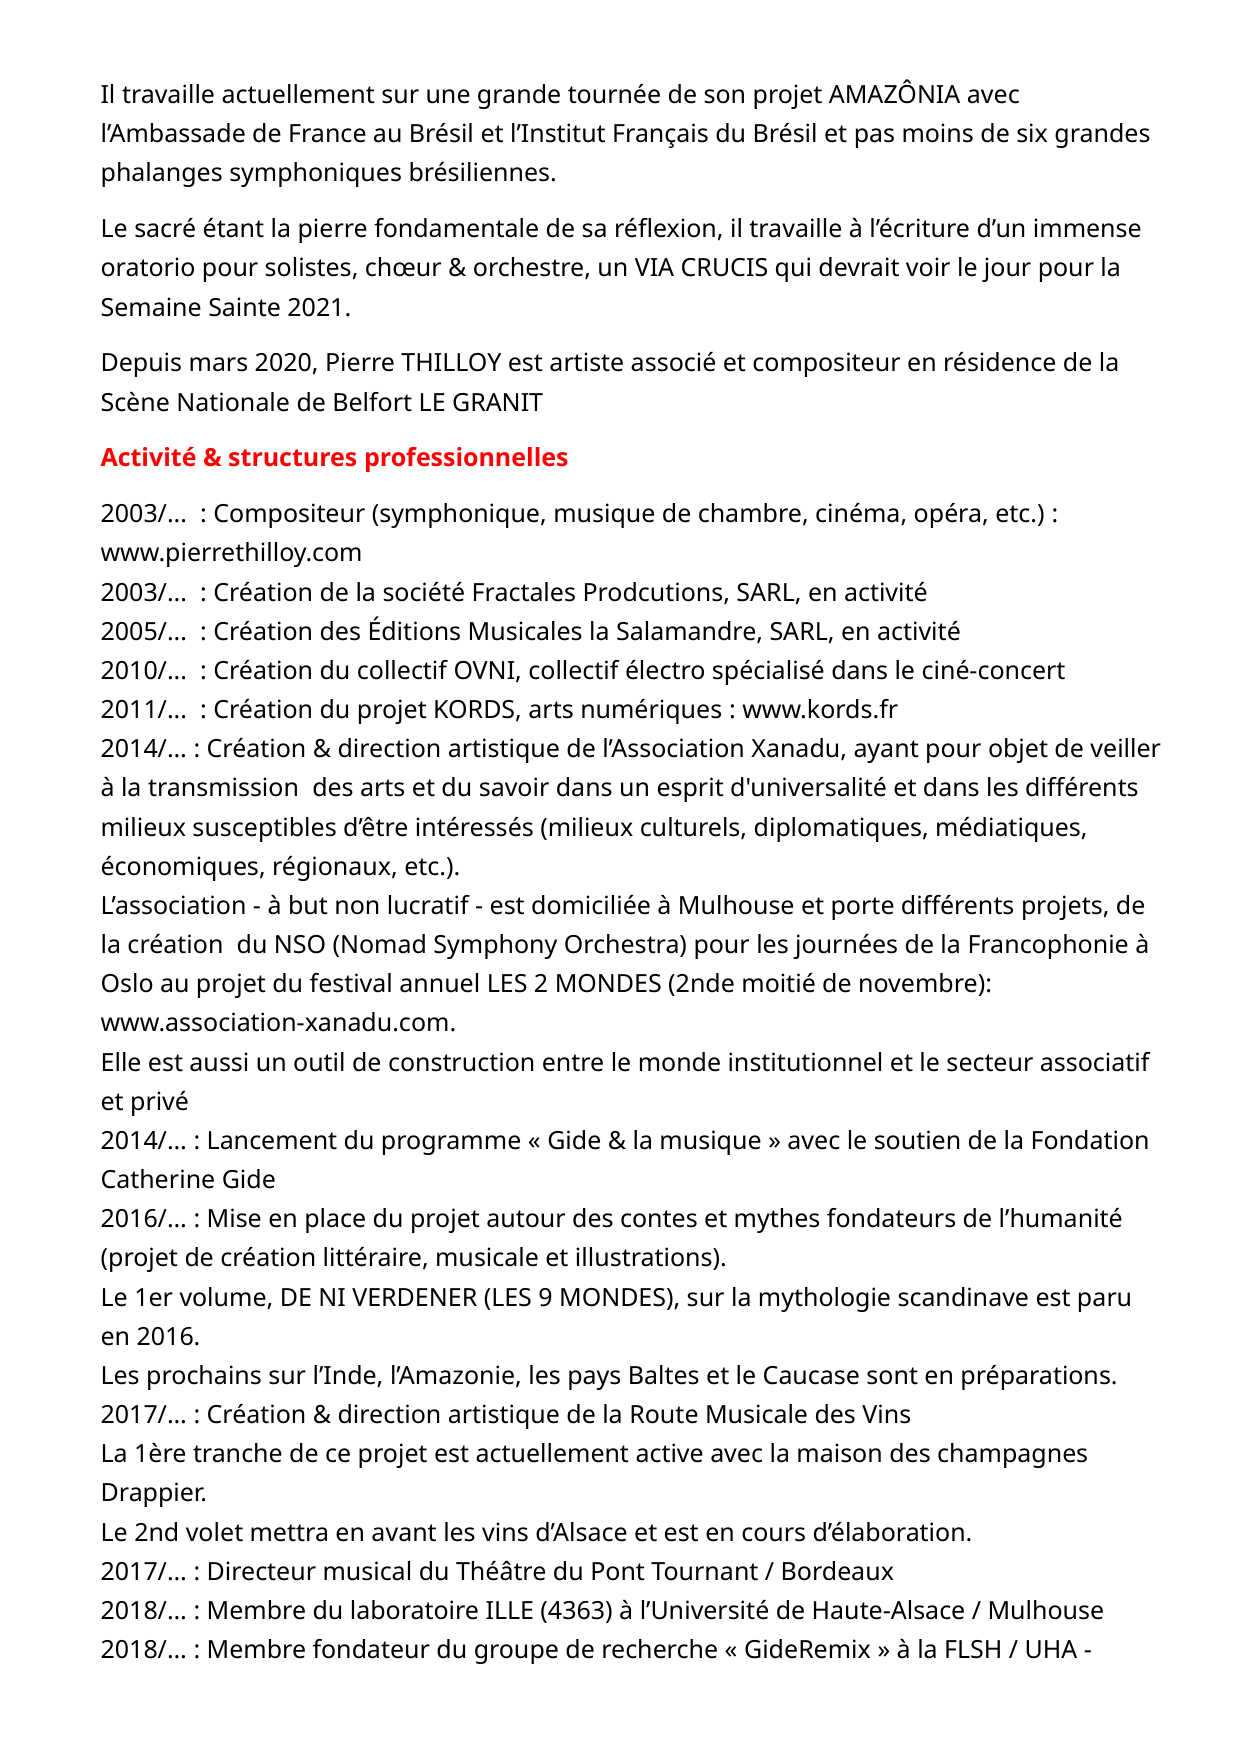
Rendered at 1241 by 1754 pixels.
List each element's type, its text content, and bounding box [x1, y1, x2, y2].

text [100, 496, 1163, 1666]
text Il travaille actuellement sur une grande tournée de son projet AMAZÔNIA avec l’Ambassade de France au Brésil et l’Institut Français du Brésil et pas moins de six grandes phalanges symphoniques brésiliennes. [100, 77, 1163, 189]
text Depuis mars 2020, Pierre THILLOY est artiste associé et compositeur en résidence de la Scène Nationale de Belfort LE GRANIT [100, 345, 1163, 418]
text Le sacré étant la pierre fondamentale de sa réflexion, il travaille à l’écriture d’un immense oratorio pour solistes, chœur & orchestre, un VIA CRUCIS qui devrait voir le jour pour la Semaine Sainte 2021. [100, 211, 1163, 323]
text Activité & structures professionnelles [100, 440, 1163, 474]
